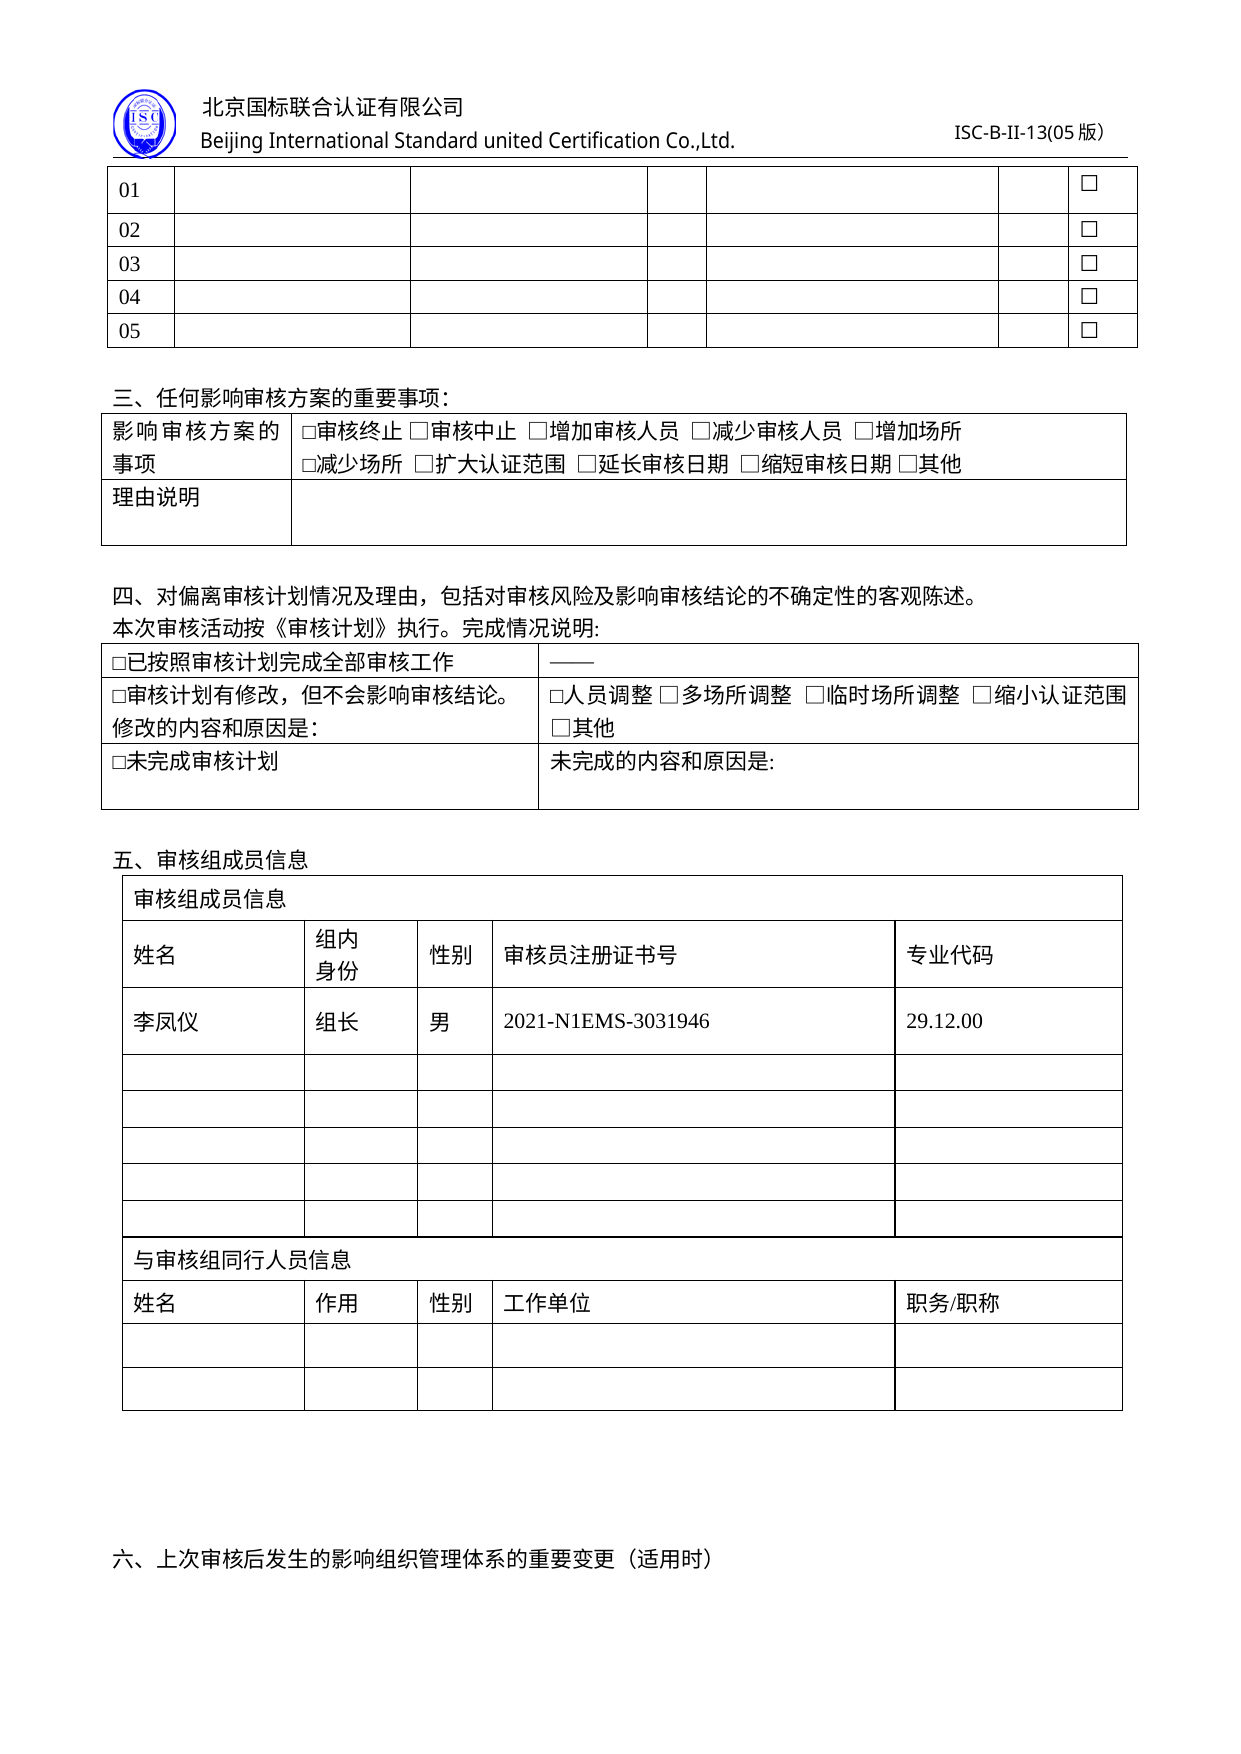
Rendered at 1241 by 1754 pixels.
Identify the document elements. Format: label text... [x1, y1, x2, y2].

table_header 审核组成员信息 [123, 876, 1122, 919]
table_cell ☐ [1069, 281, 1137, 313]
table_cell [418, 1164, 492, 1200]
table_cell [305, 1128, 417, 1163]
text 三、任何影响审核方案的重要事项： [112, 380, 1128, 413]
table_cell [707, 281, 998, 313]
table_cell 与审核组同行人员信息 [123, 1238, 1122, 1279]
table_cell [999, 247, 1068, 279]
table_cell [305, 1324, 417, 1367]
table_cell [707, 247, 998, 279]
table_cell [707, 214, 998, 246]
table_cell [493, 1128, 894, 1163]
table_cell [896, 1324, 1122, 1367]
text 本次审核活动按《审核计划》执行。完成情况说明: [112, 611, 1128, 643]
table_cell 04 [108, 281, 174, 313]
table_cell [305, 1055, 417, 1090]
table_cell [418, 1055, 492, 1090]
table_cell 02 [108, 214, 174, 246]
table_cell 性别 [418, 1281, 492, 1323]
table_cell [305, 1368, 417, 1410]
table_cell [707, 314, 998, 347]
table_cell 29.12.00 [896, 988, 1122, 1054]
table_cell [411, 214, 647, 246]
table_cell [123, 1055, 304, 1090]
table_cell □人员调整 □多场所调整 □临时场所调整 □缩小认证范围 □其他 [539, 678, 1138, 743]
table_cell [493, 1164, 894, 1200]
table_cell [896, 1091, 1122, 1127]
table_cell 01 [108, 167, 174, 212]
table_cell 组长 [305, 988, 417, 1054]
text 四、对偏离审核计划情况及理由，包括对审核风险及影响审核结论的不确定性的客观陈述。 [112, 578, 1128, 611]
table_cell [418, 1201, 492, 1236]
table_cell [123, 1091, 304, 1127]
table_cell [493, 1368, 894, 1410]
table_cell [999, 214, 1068, 246]
table_cell [896, 1164, 1122, 1200]
table_cell 理由说明 [102, 480, 291, 545]
table_header □已按照审核计划完成全部审核工作 [102, 644, 538, 677]
table_cell [175, 167, 410, 212]
table_cell 姓名 [123, 1281, 304, 1323]
table_cell [411, 247, 647, 279]
table_cell 组内 身份 [305, 921, 417, 987]
table_cell [418, 1128, 492, 1163]
table_cell ☐ [1069, 314, 1137, 347]
table_header 影响审核方案的事项 [102, 414, 291, 479]
table_cell [418, 1091, 492, 1127]
table_cell [123, 1164, 304, 1200]
table_cell [175, 214, 410, 246]
table_cell [648, 314, 706, 347]
text 五、审核组成员信息 [112, 842, 1128, 875]
table_cell [493, 1324, 894, 1367]
table_cell [999, 314, 1068, 347]
table_cell [896, 1201, 1122, 1236]
table_cell [493, 1201, 894, 1236]
table_cell [123, 1324, 304, 1367]
table_cell 工作单位 [493, 1281, 894, 1323]
table_cell 03 [108, 247, 174, 279]
table_cell [305, 1201, 417, 1236]
table_cell ☐ [1069, 214, 1137, 246]
table_cell [305, 1164, 417, 1200]
table_cell [707, 167, 998, 212]
table_header —— [539, 644, 1138, 677]
table_cell 性别 [418, 921, 492, 987]
table_cell [123, 1368, 304, 1410]
table_cell [648, 167, 706, 212]
table_cell [999, 167, 1068, 212]
table_cell [999, 281, 1068, 313]
table_cell [175, 281, 410, 313]
table_cell [896, 1128, 1122, 1163]
table_cell 李凤仪 [123, 988, 304, 1054]
table_cell [493, 1091, 894, 1127]
table_cell [493, 1055, 894, 1090]
table_cell [292, 480, 1126, 545]
text 六、上次审核后发生的影响组织管理体系的重要变更（适用时） [112, 1541, 1128, 1574]
table_cell [411, 167, 647, 212]
table_cell 05 [108, 314, 174, 347]
table_cell 职务/职称 [896, 1281, 1122, 1323]
table_cell [123, 1201, 304, 1236]
table_cell 男 [418, 988, 492, 1054]
table_cell [305, 1091, 417, 1127]
table_cell 未完成的内容和原因是: [539, 744, 1138, 809]
table_cell [411, 314, 647, 347]
table_cell 2021-N1EMS-3031946 [493, 988, 894, 1054]
table_cell [648, 281, 706, 313]
table_cell 作用 [305, 1281, 417, 1323]
table_cell [648, 247, 706, 279]
table_cell 专业代码 [896, 921, 1122, 987]
table_cell □未完成审核计划 [102, 744, 538, 809]
table_cell 姓名 [123, 921, 304, 987]
table_header □审核终止 □审核中止 □增加审核人员 □减少审核人员 □增加场所 □减少场所 □扩大认证范围 □延长审核日期 □缩短审核日期 □其他 [292, 414, 1126, 479]
table_cell [411, 281, 647, 313]
table_cell □审核计划有修改，但不会影响审核结论。 修改的内容和原因是： [102, 678, 538, 743]
table_cell [418, 1324, 492, 1367]
table_cell [418, 1368, 492, 1410]
table_cell 审核员注册证书号 [493, 921, 894, 987]
table_cell [896, 1055, 1122, 1090]
table_cell [896, 1368, 1122, 1410]
table_cell [175, 314, 410, 347]
table_cell [123, 1128, 304, 1163]
table_cell ☐ [1069, 247, 1137, 279]
table_cell [175, 247, 410, 279]
table_cell [648, 214, 706, 246]
picture [112, 89, 176, 158]
table_cell ☐ [1069, 167, 1137, 212]
